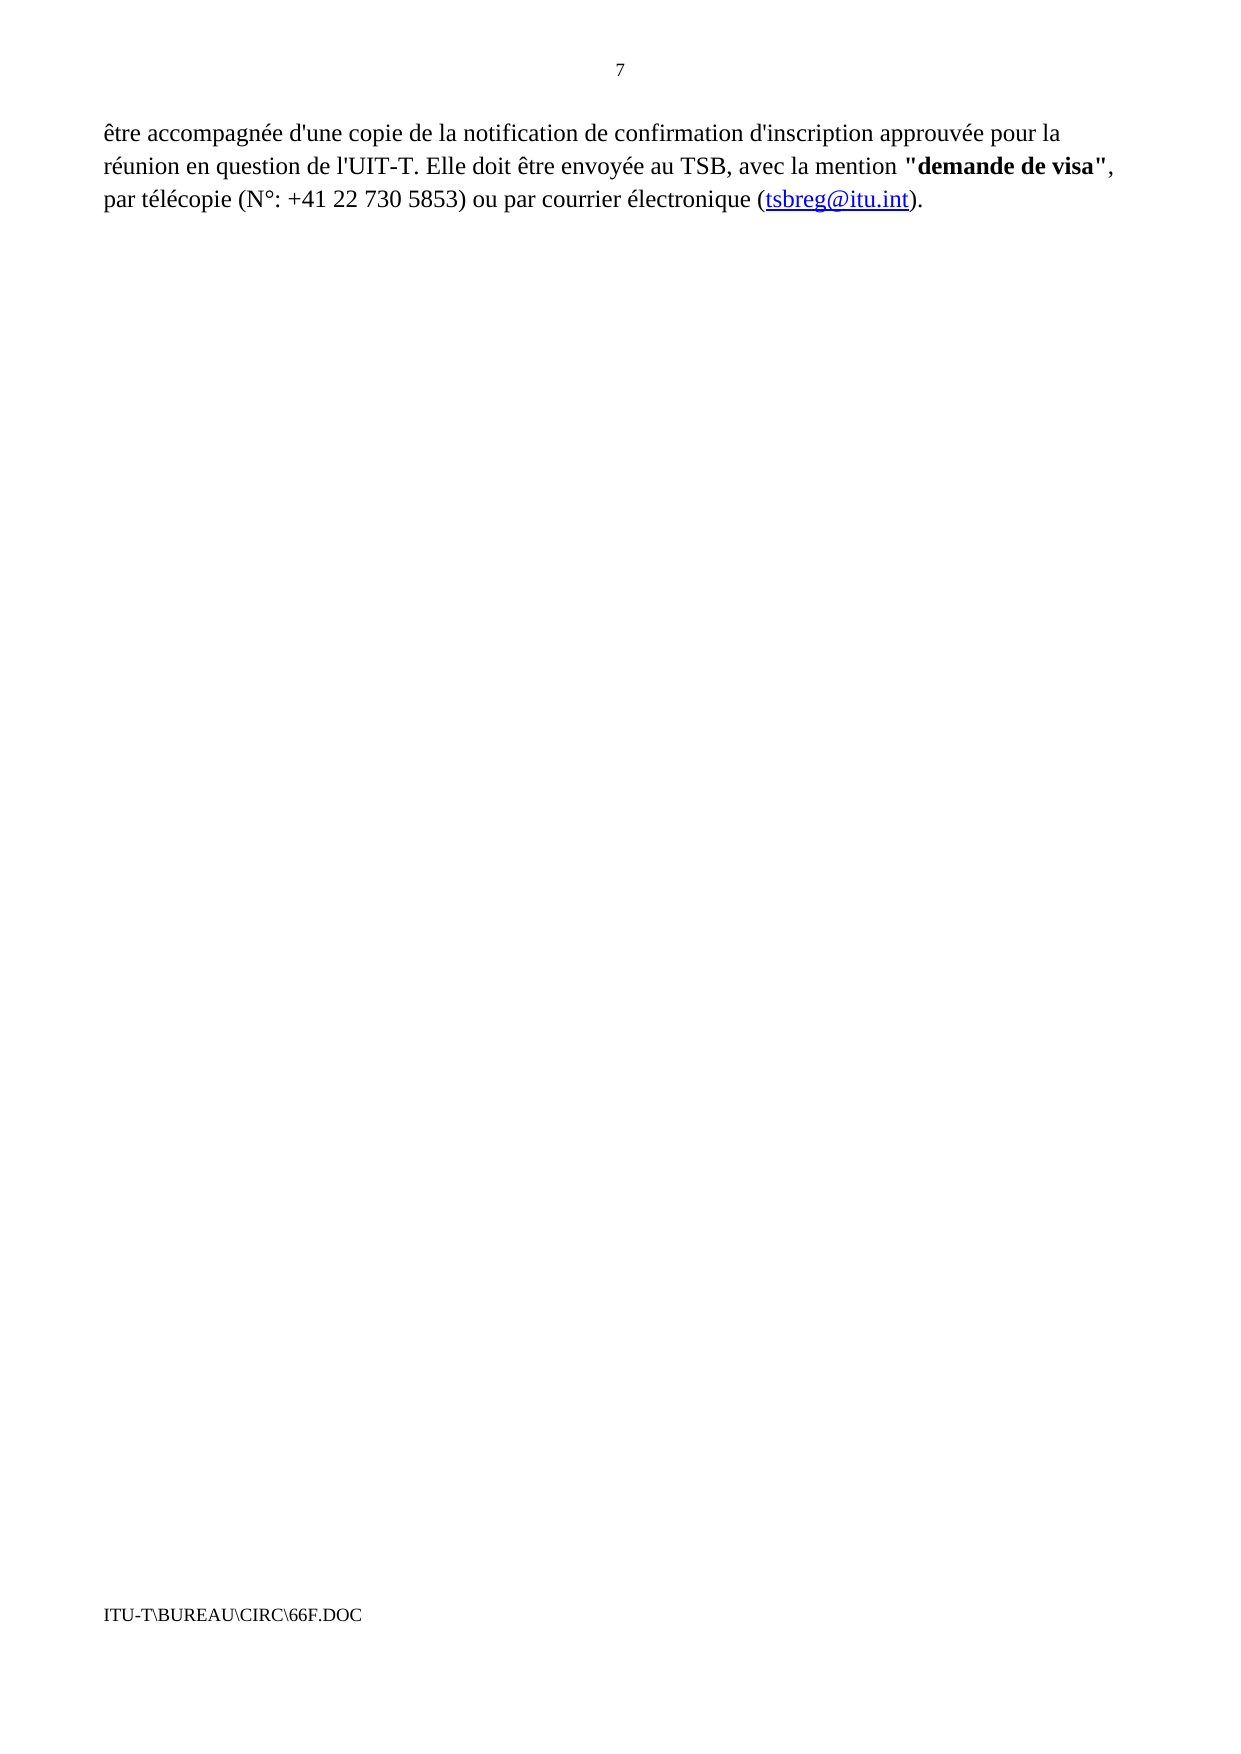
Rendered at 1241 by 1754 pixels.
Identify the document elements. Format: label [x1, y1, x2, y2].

text [103, 118, 1137, 213]
